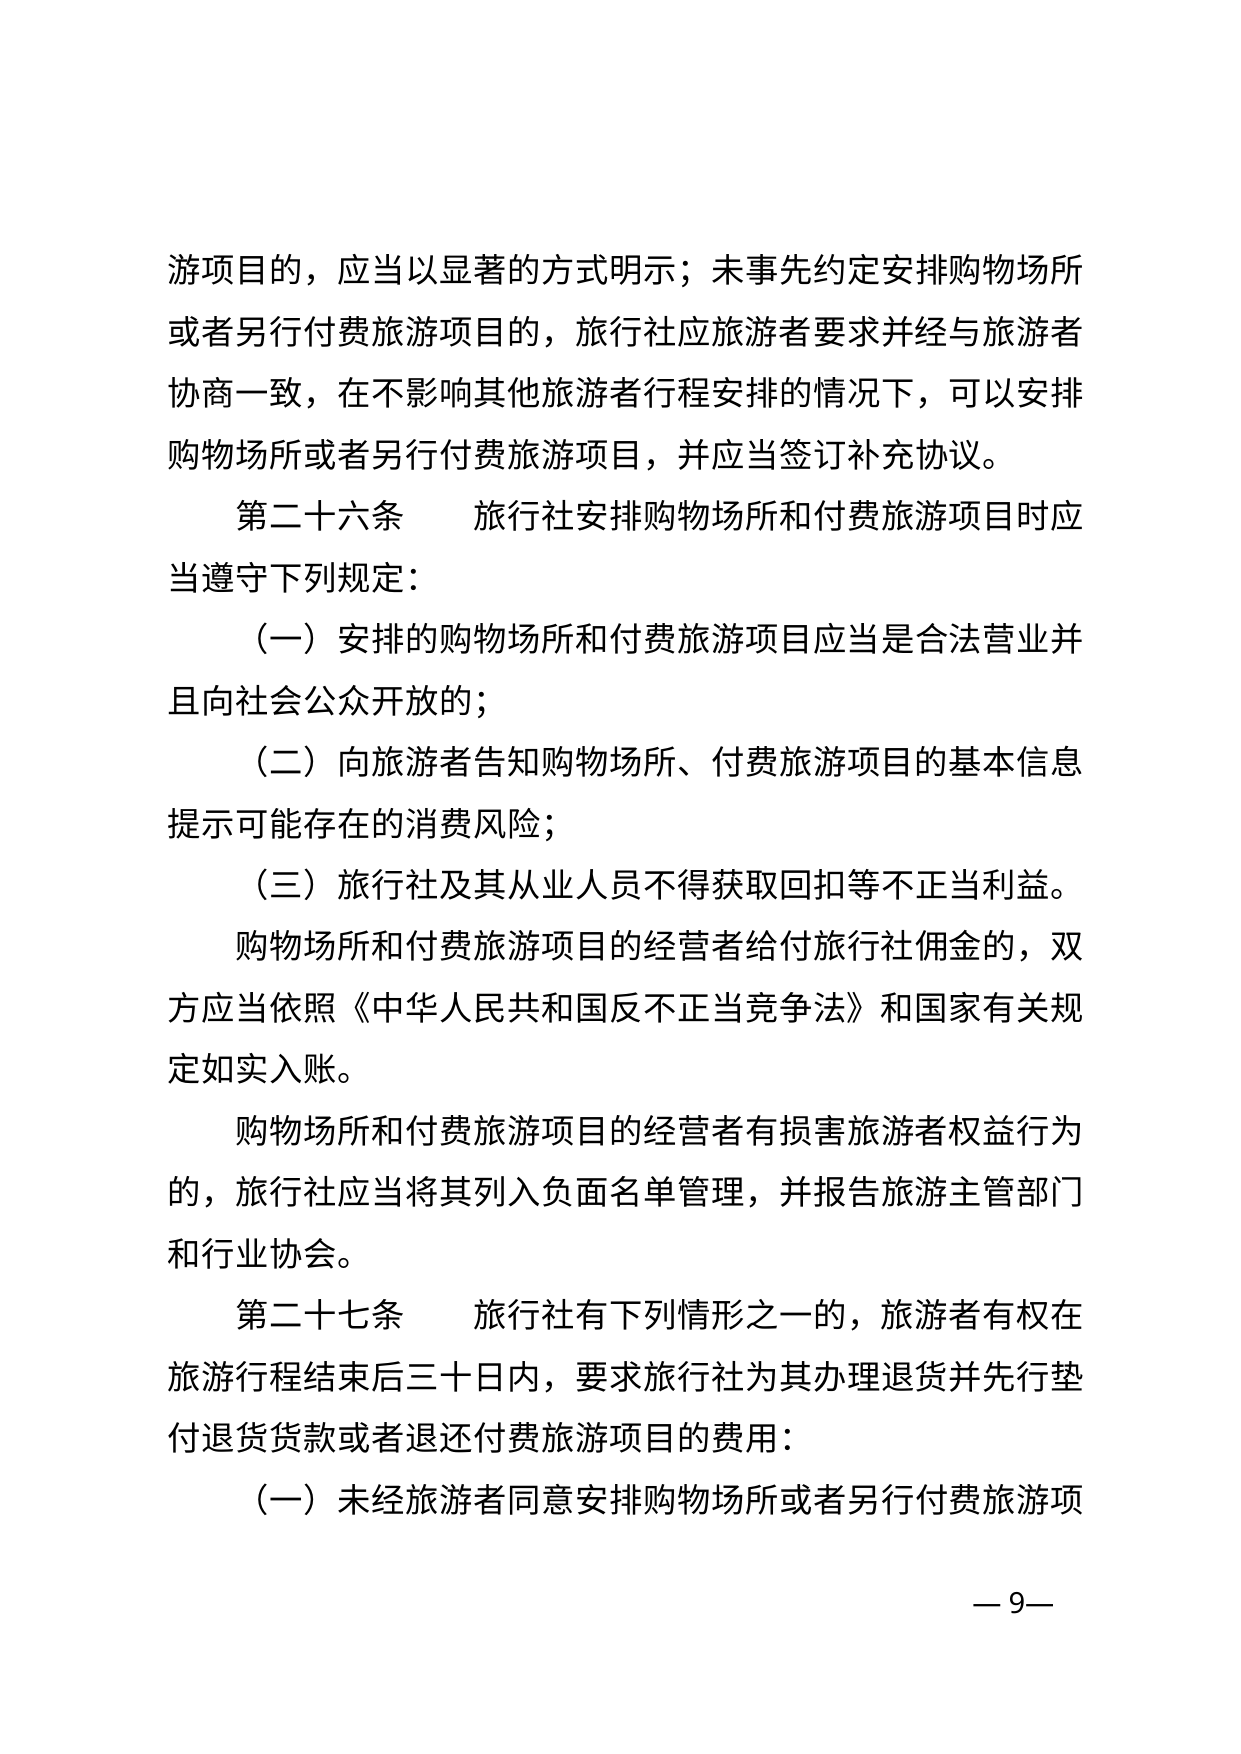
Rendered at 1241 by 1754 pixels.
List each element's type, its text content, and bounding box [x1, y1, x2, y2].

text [168, 1467, 1084, 1528]
text 第二十七条 旅行社有下列情形之一的，旅游者有权在旅游行程结束后三十日内，要求旅行社为其办理退货并先行垫付退货货款或者退还付费旅游项目的费用： [168, 1282, 1084, 1467]
text （三）旅行社及其从业人员不得获取回扣等不正当利益。 [168, 852, 1084, 914]
text （二）向旅游者告知购物场所、付费旅游项目的基本信息，提示可能存在的消费风险； [168, 729, 1084, 852]
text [168, 238, 1084, 483]
text （一）安排的购物场所和付费旅游项目应当是合法营业并且向社会公众开放的； [168, 606, 1084, 729]
text 购物场所和付费旅游项目的经营者给付旅行社佣金的，双方应当依照《中华人民共和国反不正当竞争法》和国家有关规定如实入账。 [168, 914, 1084, 1098]
text 第二十六条 旅行社安排购物场所和付费旅游项目时应当遵守下列规定： [168, 483, 1084, 606]
text 购物场所和付费旅游项目的经营者有损害旅游者权益行为的，旅行社应当将其列入负面名单管理，并报告旅游主管部门和行业协会。 [168, 1098, 1084, 1282]
